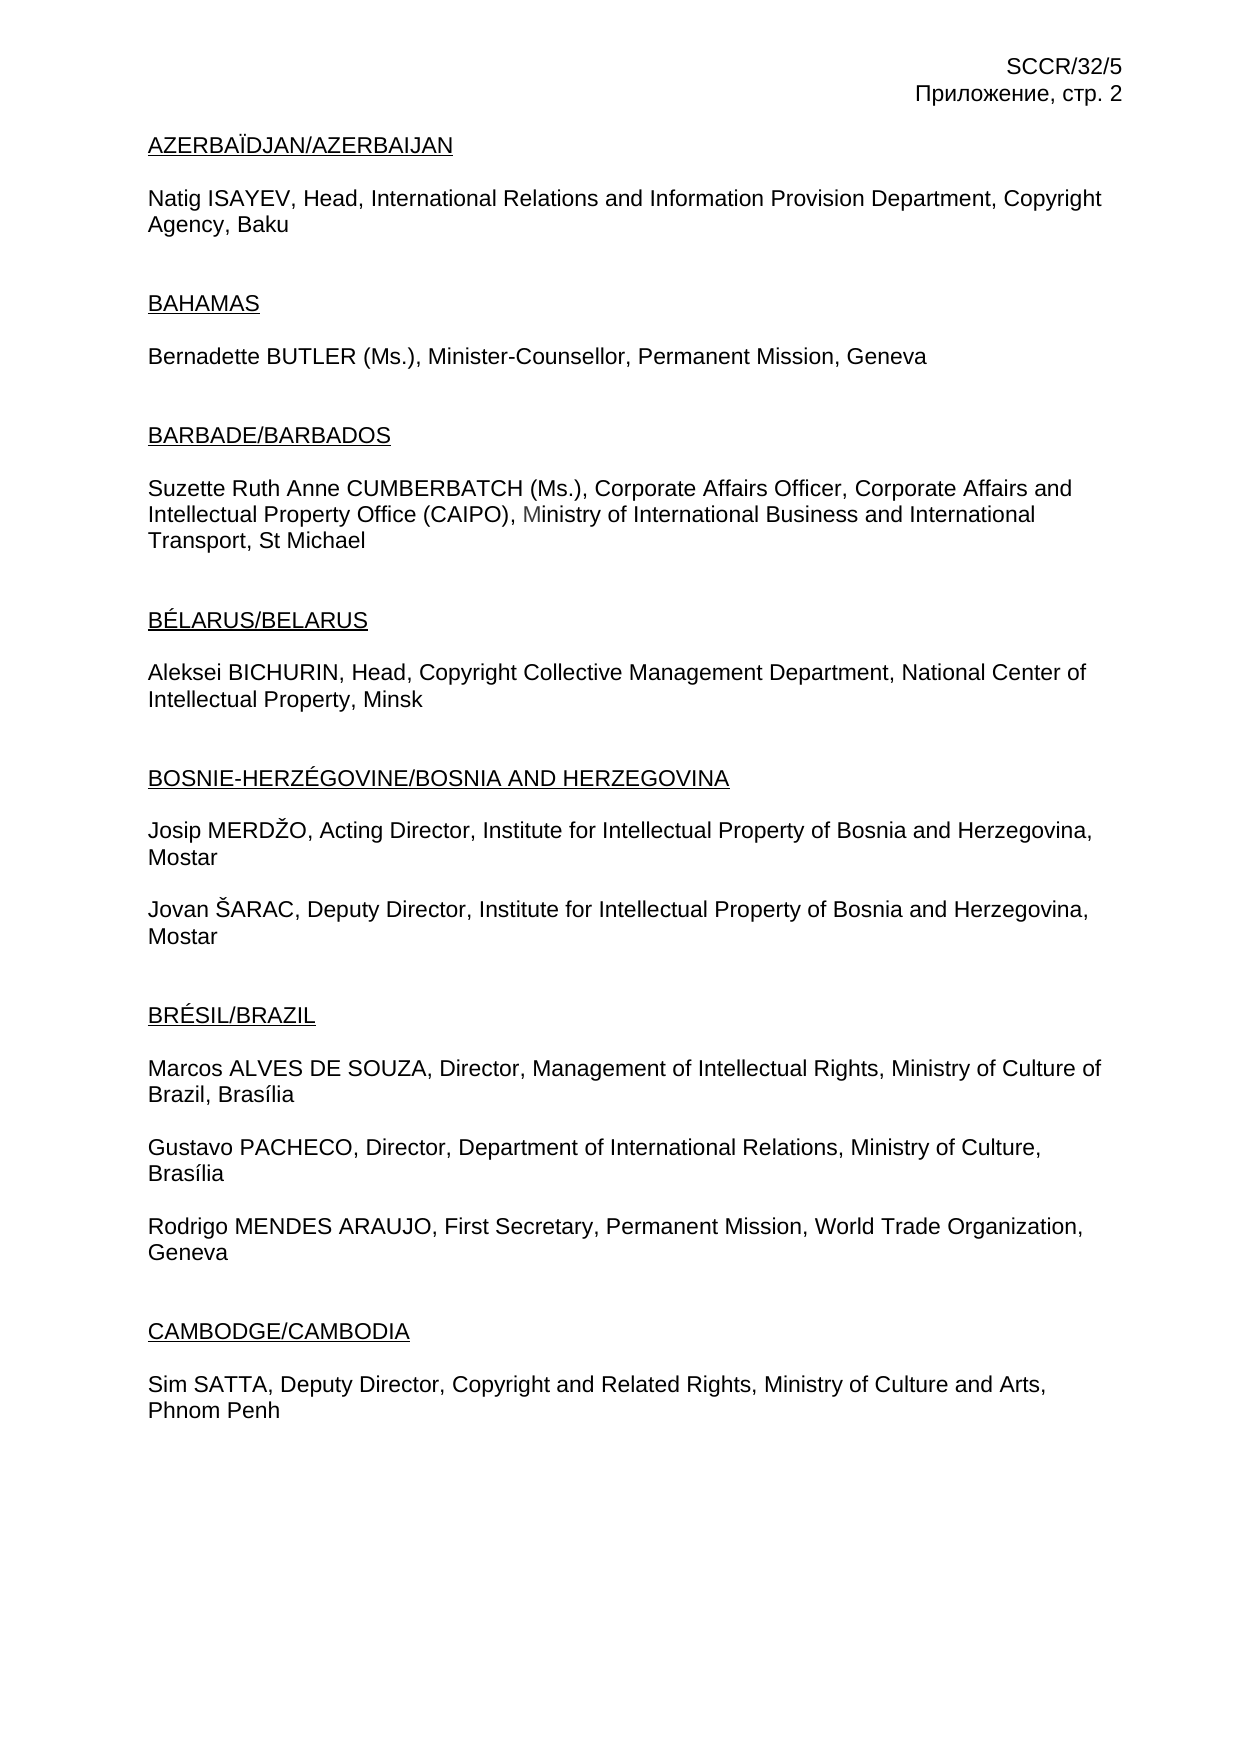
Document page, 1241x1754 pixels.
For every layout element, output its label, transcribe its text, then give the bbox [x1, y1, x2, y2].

text Gustavo PACHECO, Director, Department of International Relations, Ministry of Culture, Brasília [148, 1134, 1122, 1186]
text Marcos ALVES DE SOUZA, Director, Management of Intellectual Rights, Ministry of Culture of Brazil, Brasília [148, 1054, 1122, 1107]
text Suzette Ruth Anne CUMBERBATCH (Ms.), Corporate Affairs Officer, Corporate Affairs and Intellectual Property Office (CAIPO), Ministry of International Business and International Transport, St Michael [148, 475, 1122, 554]
text Natig ISAYEV, Head, International Relations and Information Provision Department, Copyright Agency, Baku [148, 185, 1122, 238]
text BRÉSIL/BRAZIL [148, 1002, 1122, 1028]
text Jovan ŠARAC, Deputy Director, Institute for Intellectual Property of Bosnia and Herzegovina, Mostar [148, 896, 1122, 949]
text Bernadette BUTLER (Ms.), Minister-Counsellor, Permanent Mission, Geneva [148, 343, 1122, 369]
text BÉLARUS/BELARUS [148, 607, 1122, 633]
text BARBADE/BARBADOS [148, 422, 1122, 448]
text Aleksei BICHURIN, Head, Copyright Collective Management Department, National Center of Intellectual Property, Minsk [148, 659, 1122, 712]
text CAMBODGE/CAMBODIA [148, 1318, 1122, 1344]
text Sim SATTA, Deputy Director, Copyright and Related Rights, Ministry of Culture and Arts, Phnom Penh [148, 1371, 1122, 1423]
text Rodrigo MENDES ARAUJO, First Secretary, Permanent Mission, World Trade Organization, Geneva [148, 1213, 1122, 1265]
text BAHAMAS [148, 290, 1122, 317]
text BOSNIE-HERZÉGOVINE/BOSNIA AND HERZEGOVINA [148, 765, 1122, 791]
text Josip MERDŽO, Acting Director, Institute for Intellectual Property of Bosnia and Herzegovina, Mostar [148, 817, 1122, 870]
text AZERBAÏDJAN/AZERBAIJAN [148, 132, 1122, 158]
